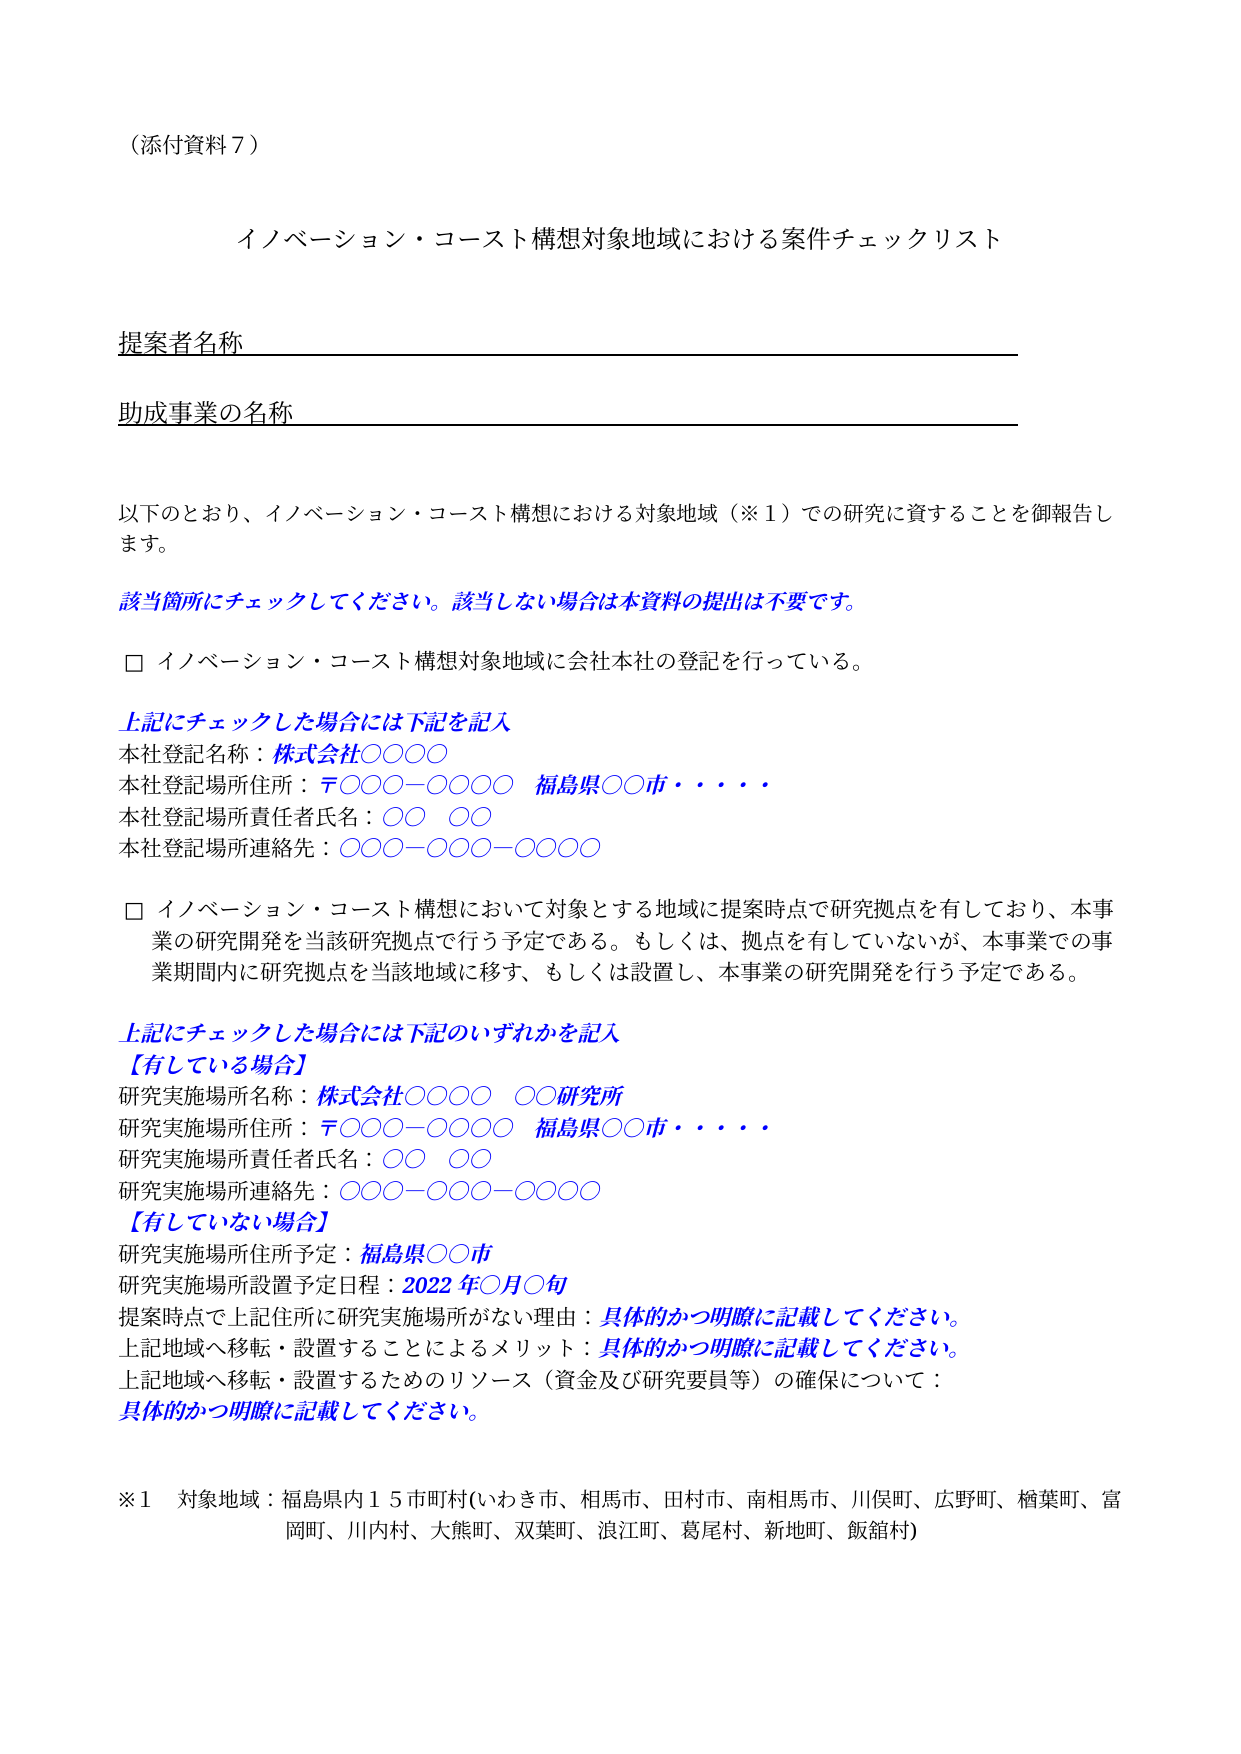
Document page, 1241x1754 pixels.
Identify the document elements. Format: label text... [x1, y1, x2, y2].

text 提案時点で上記住所に研究実施場所がない理由：具体的かつ明瞭に記載してください。 [118, 1300, 1122, 1331]
text 上記にチェックした場合には下記のいずれかを記入 [118, 1017, 1122, 1048]
text 該当箇所にチェックしてください。該当しない場合は本資料の提出は不要です。 [118, 586, 1122, 616]
text 研究実施場所責任者氏名：○○ ○○ [118, 1142, 1122, 1174]
text 以下のとおり、イノベーション・コースト構想における対象地域（※１）での研究に資することを御報告します。 [118, 497, 1122, 557]
text 本社登記場所責任者氏名：○○ ○○ [118, 800, 1122, 831]
text 研究実施場所名称：株式会社○○○○ ○○研究所 [118, 1079, 1122, 1111]
text 本社登記名称：株式会社○○○○ [118, 737, 1122, 768]
text 研究実施場所連絡先：○○○―○○○―○○○○ [118, 1174, 1122, 1205]
text □ イノベーション・コースト構想対象地域に会社本社の登記を行っている。 [118, 644, 1122, 676]
text 本社登記場所住所：〒○○○―○○○○ 福島県○○市・・・・・ [118, 768, 1122, 800]
text 研究実施場所設置予定日程：2022年○月○旬 [118, 1268, 1122, 1300]
text 本社登記場所連絡先：○○○―○○○―○○○○ [118, 831, 1122, 863]
text 研究実施場所住所：〒○○○―○○○○ 福島県○○市・・・・・ [118, 1111, 1122, 1142]
text 研究実施場所住所予定：福島県○○市 [118, 1237, 1122, 1268]
text 提案者名称 [118, 323, 1122, 359]
text □ イノベーション・コースト構想において対象とする地域に提案時点で研究拠点を有しており、本事業の研究開発を当該研究拠点で行う予定である。もしくは、拠点を有していないが、本事業での事業期間内に研究拠点を当該地域に移す、もしくは設置し、本事業の研究開発を行う予定である。 [118, 892, 1122, 987]
text 上記にチェックした場合には下記を記入 [118, 705, 1122, 737]
text 【有している場合】 [118, 1048, 1122, 1079]
text 具体的かつ明瞭に記載してください。 [118, 1394, 1122, 1426]
text ※１ 対象地域：福島県内１５市町村(いわき市、相馬市、田村市、南相馬市、川俣町、広野町、楢葉町、富岡町、川内村、大熊町、双葉町、浪江町、葛尾村、新地町、飯舘村) [118, 1484, 1122, 1544]
text 【有していない場合】 [118, 1205, 1122, 1237]
text 上記地域へ移転・設置するためのリソース（資金及び研究要員等）の確保について： [118, 1363, 1122, 1394]
text 助成事業の名称 [118, 393, 1122, 429]
subtitle イノベーション・コースト構想対象地域における案件チェックリスト [118, 219, 1122, 255]
text 上記地域へ移転・設置することによるメリット：具体的かつ明瞭に記載してください。 [118, 1331, 1122, 1363]
text （添付資料７） [118, 128, 1122, 160]
